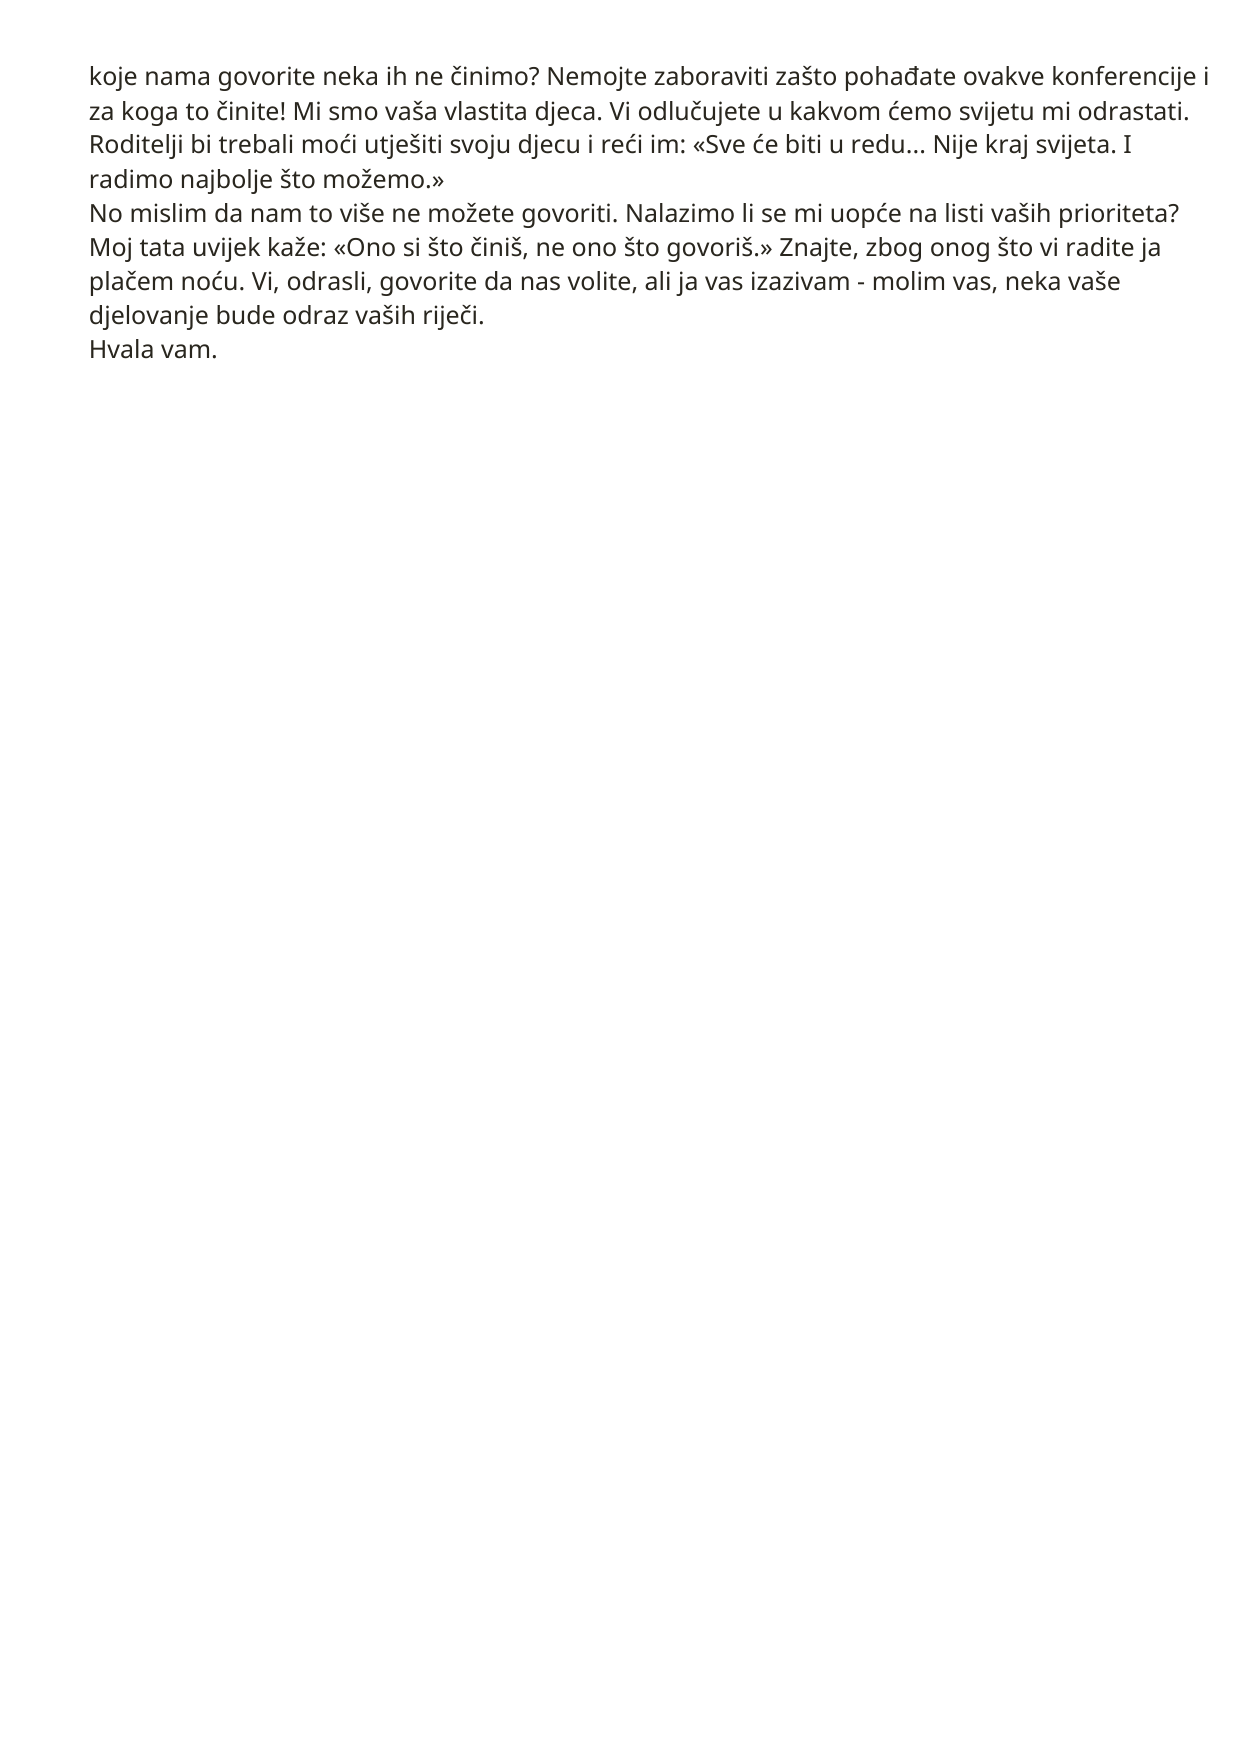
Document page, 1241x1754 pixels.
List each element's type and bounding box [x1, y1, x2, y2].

text [89, 59, 1211, 366]
